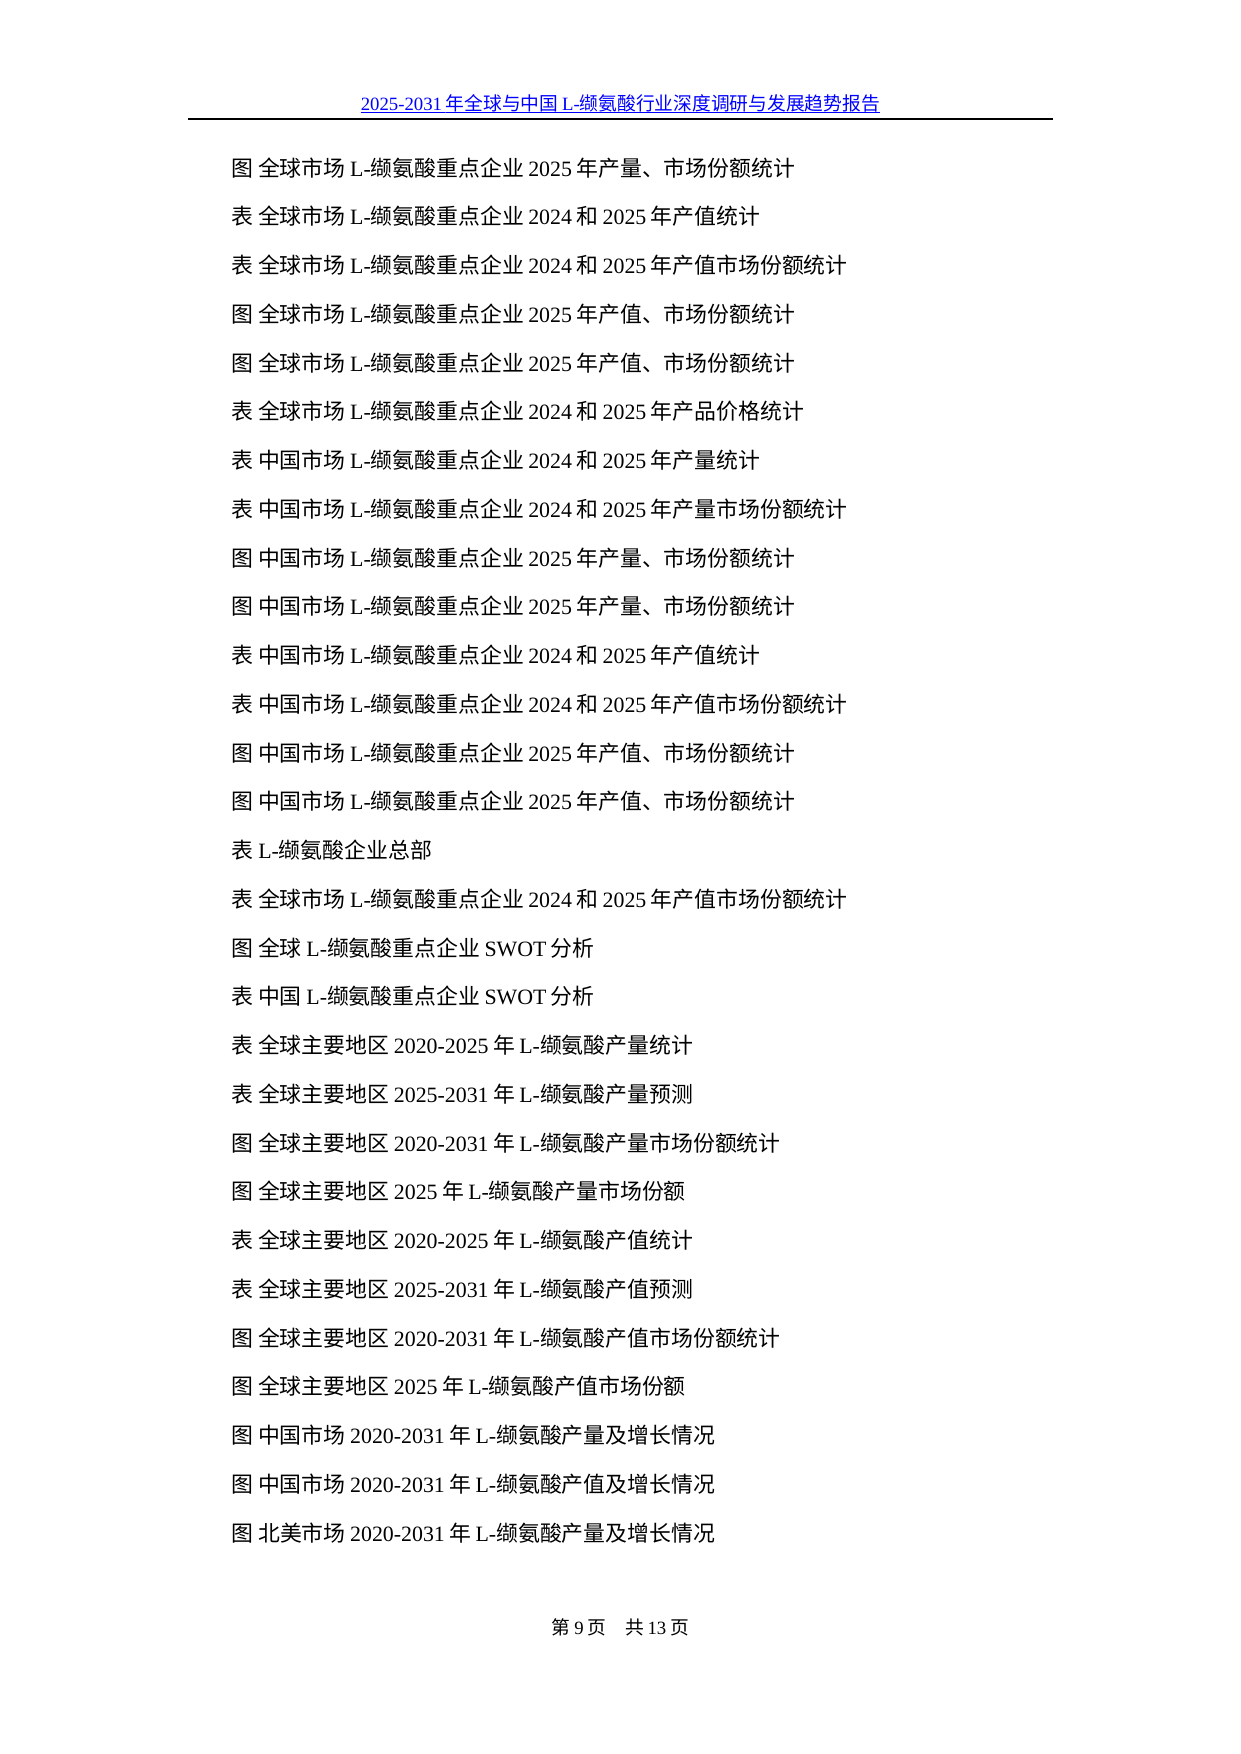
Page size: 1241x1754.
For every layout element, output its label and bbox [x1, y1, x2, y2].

text [187, 150, 1053, 1548]
